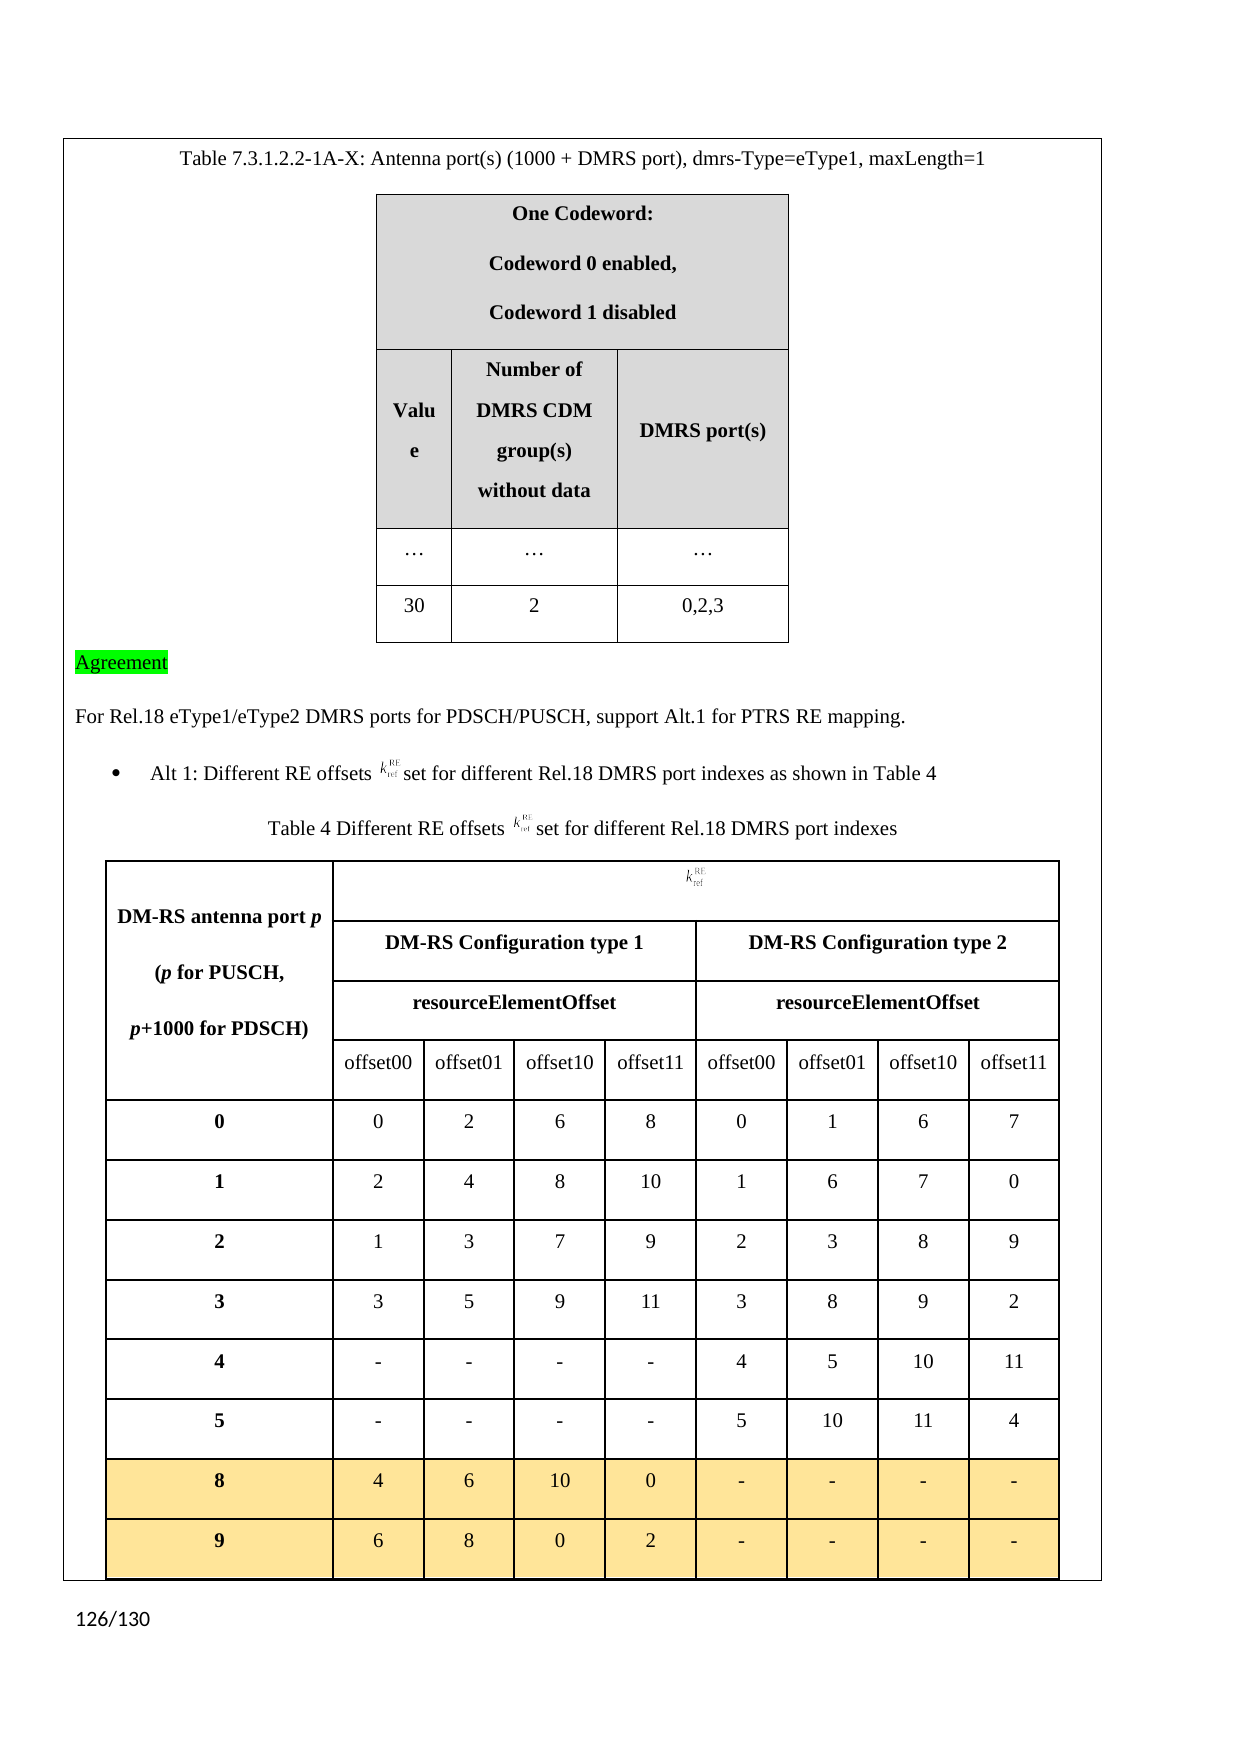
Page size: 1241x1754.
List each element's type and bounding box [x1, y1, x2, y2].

table_header [64, 139, 1101, 1579]
